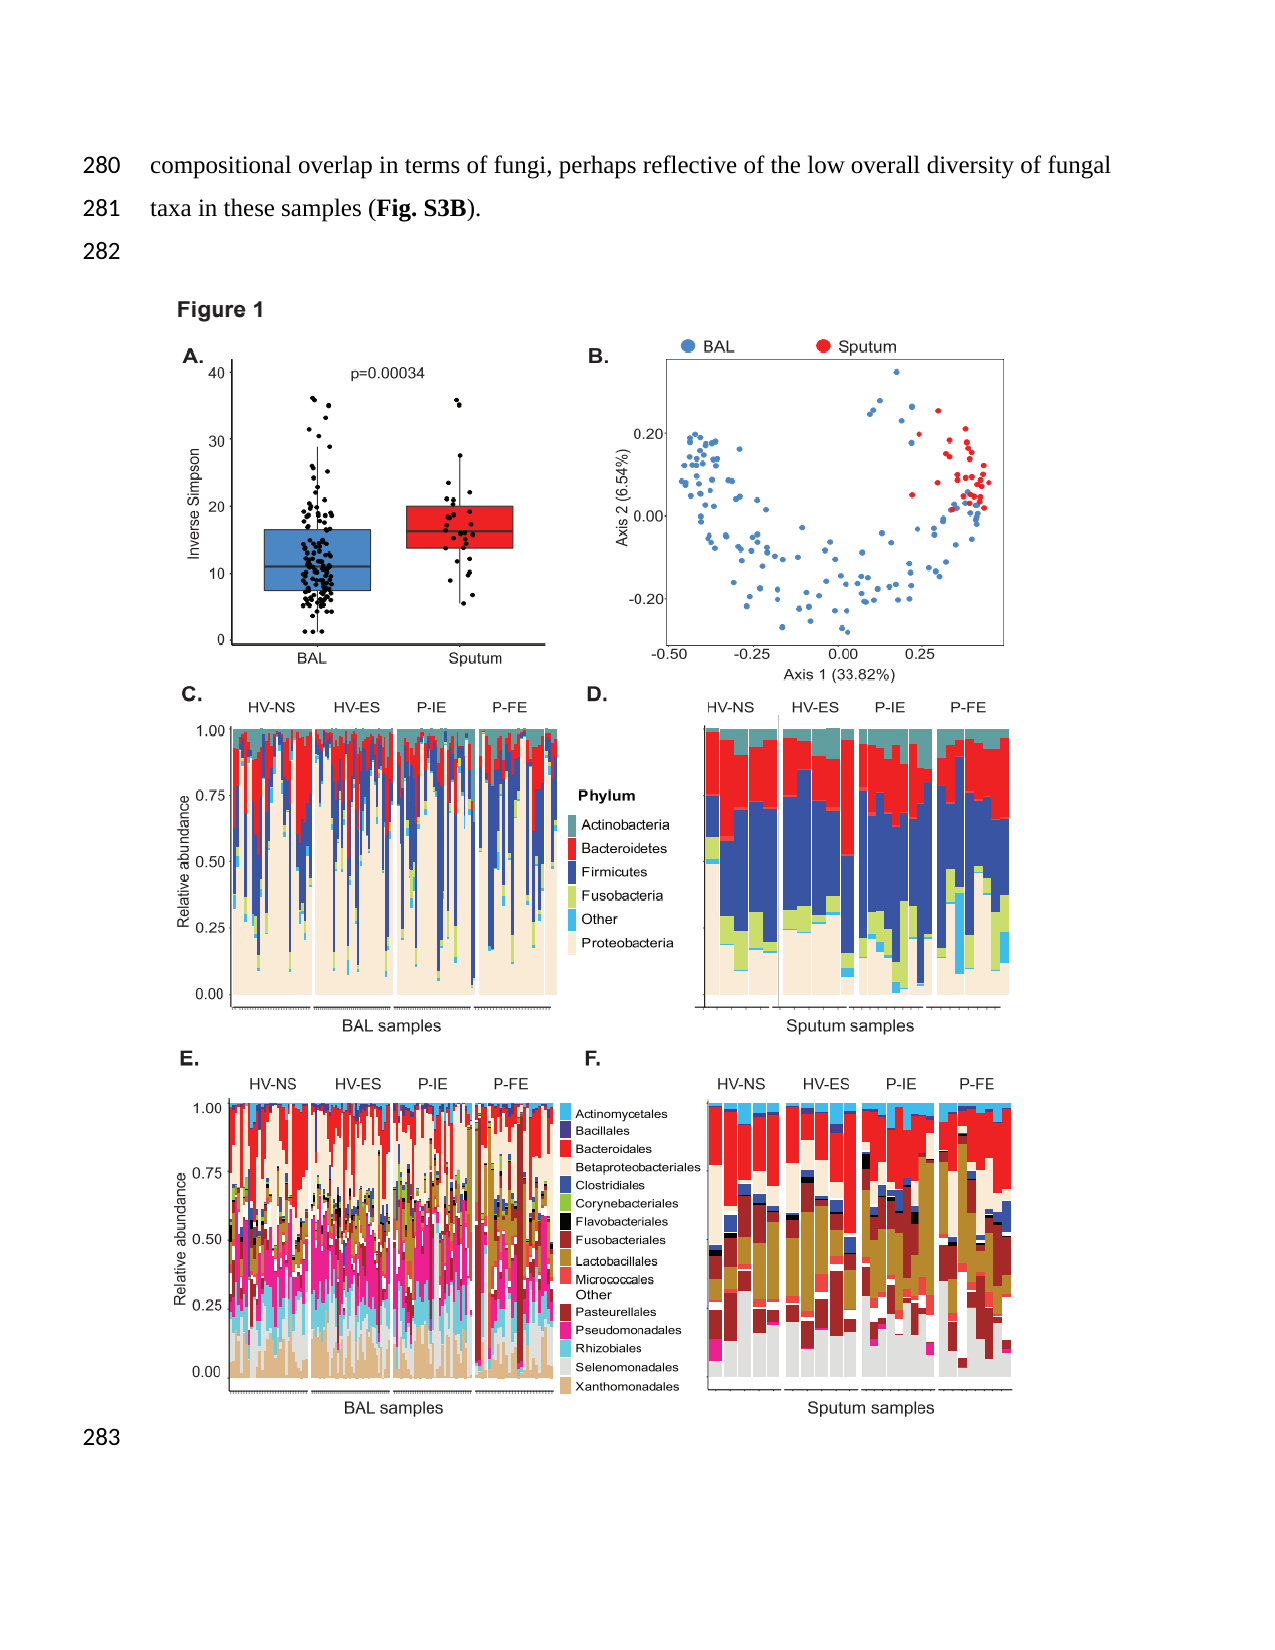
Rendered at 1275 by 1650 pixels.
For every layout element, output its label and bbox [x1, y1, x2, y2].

text [150, 150, 1125, 222]
